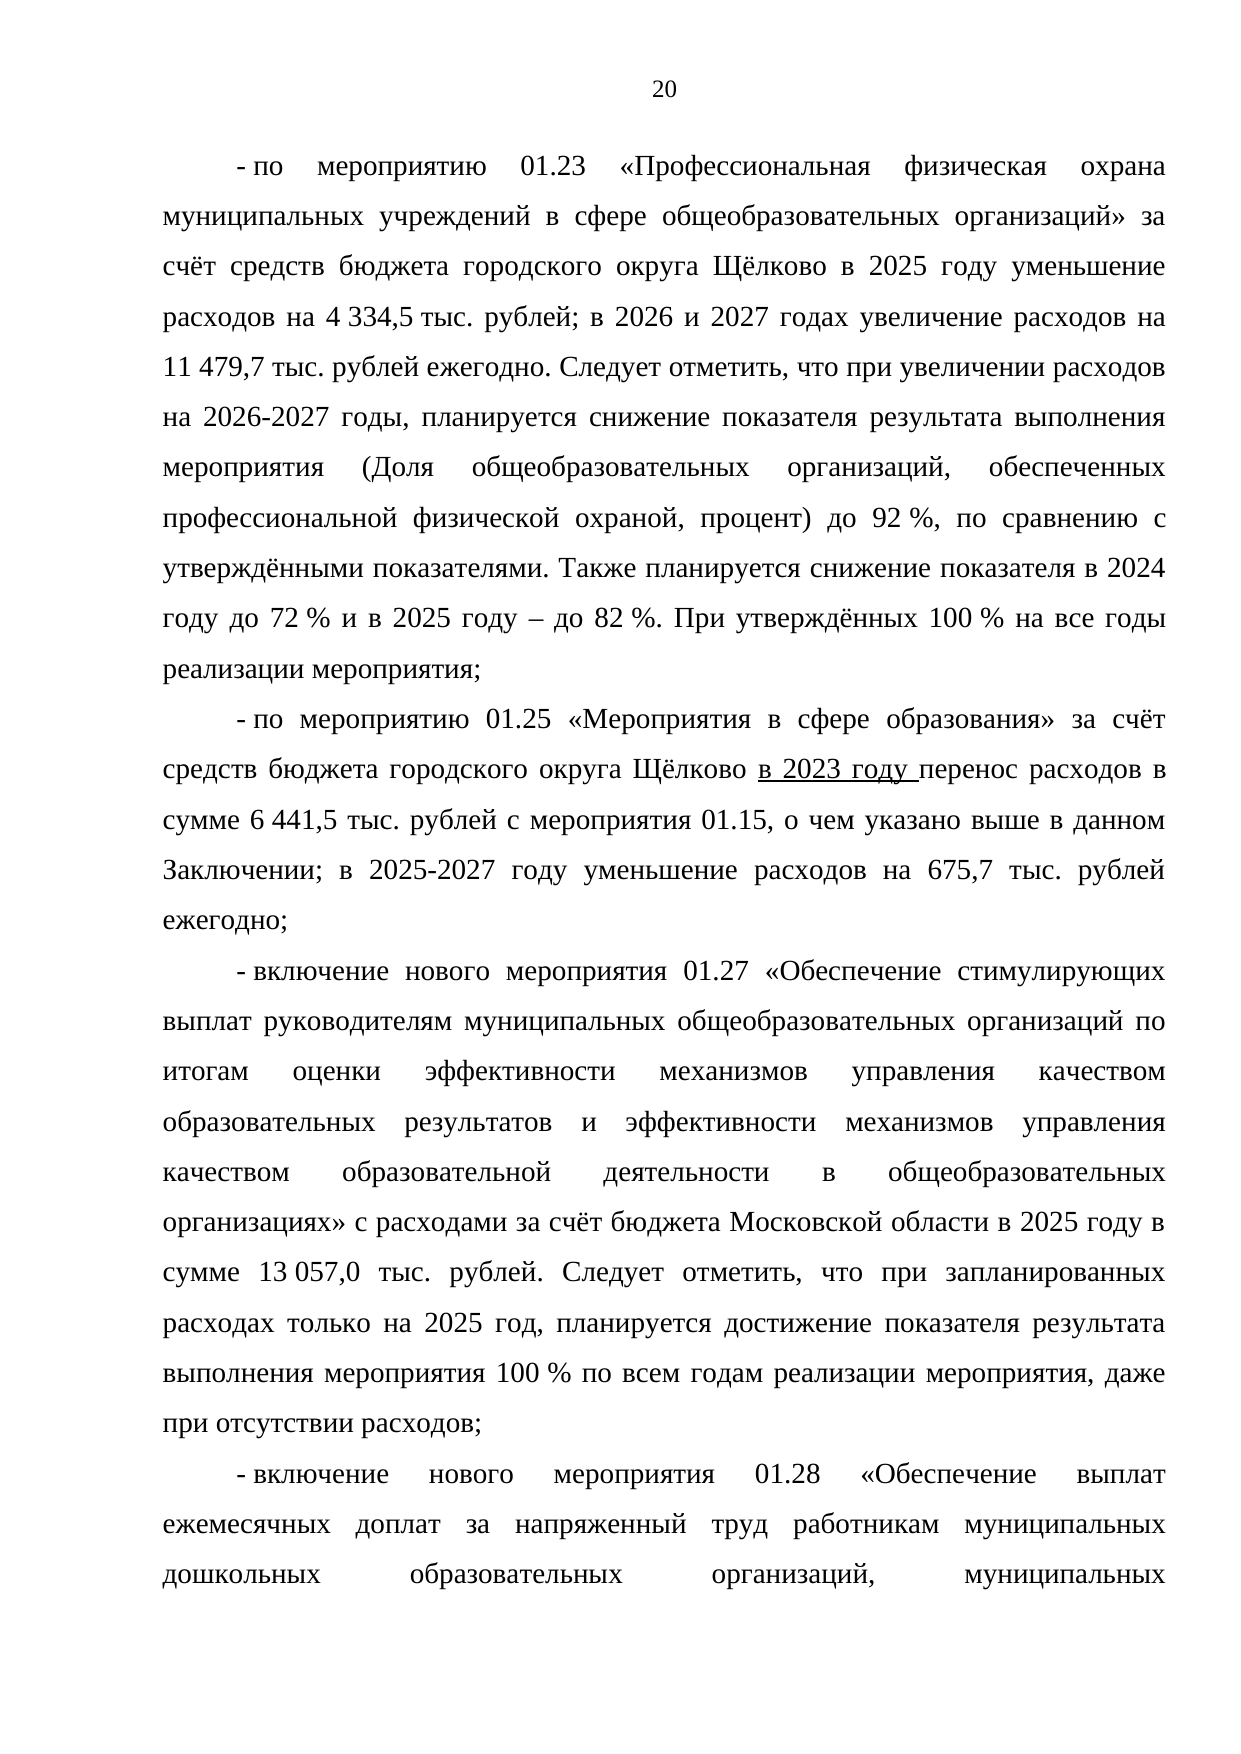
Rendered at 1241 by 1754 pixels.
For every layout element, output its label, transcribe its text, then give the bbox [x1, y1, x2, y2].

text - по мероприятию 01.23 «Профессиональная физическая охрана муниципальных учреждений в сфере общеобразовательных организаций» за счёт средств бюджета городского округа Щёлково в 2025 году уменьшение расходов на 4 334,5 тыс. рублей; в 2026 и 2027 годах увеличение расходов на 11 479,7 тыс. рублей ежегодно. Следует отметить, что при увеличении расходов на 2026-2027 годы, планируется снижение показателя результата выполнения мероприятия (Доля общеобразовательных организаций, обеспеченных профессиональной физической охраной, процент) до 92 %, по сравнению с утверждёнными показателями. Также планируется снижение показателя в 2024 году до 72 % и в 2025 году – до 82 %. При утверждённых 100 % на все годы реализации мероприятия; [162, 148, 1166, 684]
text - включение нового мероприятия 01.27 «Обеспечение стимулирующих выплат руководителям муниципальных общеобразовательных организаций по итогам оценки эффективности механизмов управления качеством образовательных результатов и эффективности механизмов управления качеством образовательной деятельности в общеобразовательных организациях» с расходами за счёт бюджета Московской области в 2025 году в сумме 13 057,0 тыс. рублей. Следует отметить, что при запланированных расходах только на 2025 год, планируется достижение показателя результата выполнения мероприятия 100 % по всем годам реализации мероприятия, даже при отсутствии расходов; [162, 953, 1166, 1439]
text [162, 1456, 1166, 1590]
text - по мероприятию 01.25 «Мероприятия в сфере образования» за счёт средств бюджета городского округа Щёлково в 2023 году перенос расходов в сумме 6 441,5 тыс. рублей с мероприятия 01.15, о чем указано выше в данном Заключении; в 2025-2027 году уменьшение расходов на 675,7 тыс. рублей ежегодно; [162, 701, 1166, 936]
